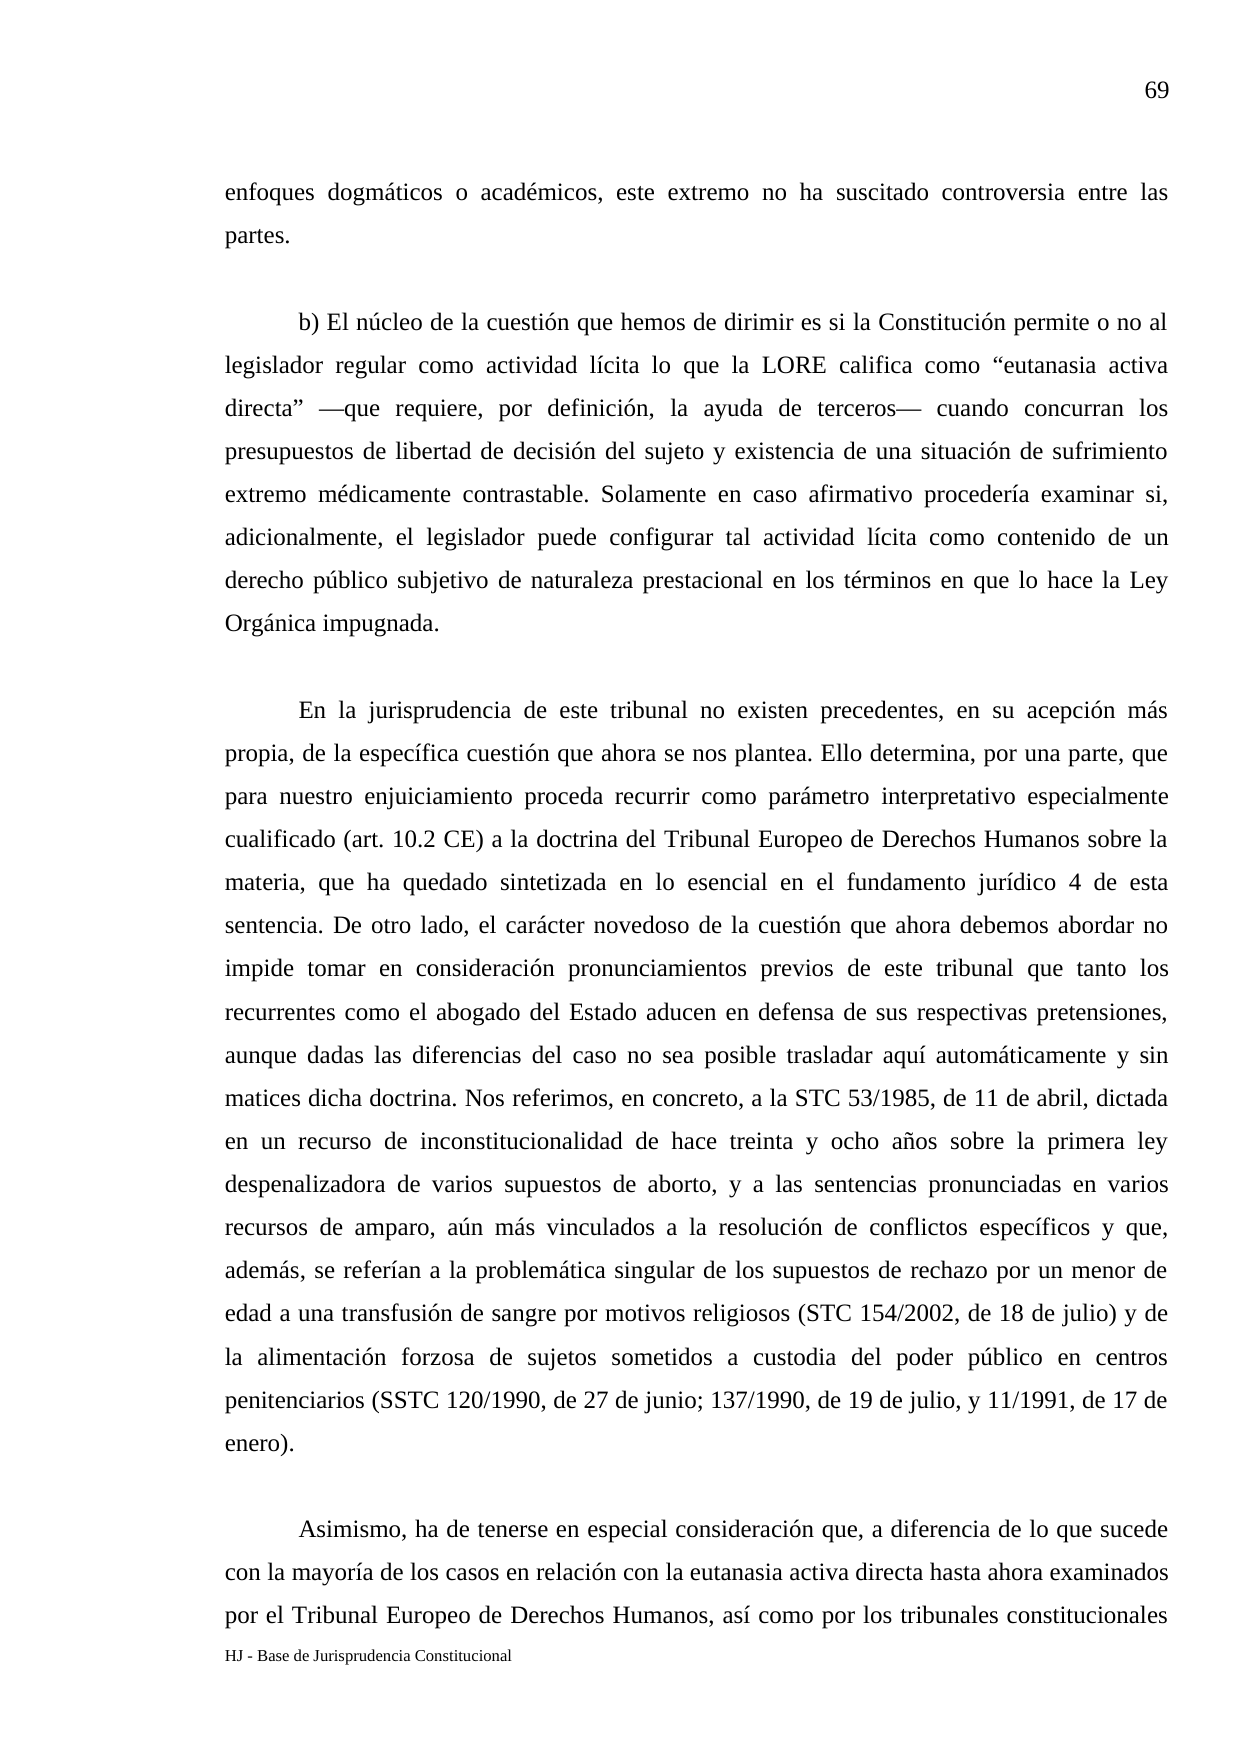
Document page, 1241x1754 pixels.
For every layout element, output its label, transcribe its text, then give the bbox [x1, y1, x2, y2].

text b) El núcleo de la cuestión que hemos de dirimir es si la Constitución permite o no al legislador regular como actividad lícita lo que la LORE califica como “eutanasia activa directa” —que requiere, por definición, la ayuda de terceros— cuando concurran los presupuestos de libertad de decisión del sujeto y existencia de una situación de sufrimiento extremo médicamente contrastable. Solamente en caso afirmativo procedería examinar si, adicionalmente, el legislador puede configurar tal actividad lícita como contenido de un derecho público subjetivo de naturaleza prestacional en los términos en que lo hace la Ley Orgánica impugnada. [224, 307, 1169, 637]
text En la jurisprudencia de este tribunal no existen precedentes, en su acepción más propia, de la específica cuestión que ahora se nos plantea. Ello determina, por una parte, que para nuestro enjuiciamiento proceda recurrir como parámetro interpretativo especialmente cualificado (art. 10.2 CE) a la doctrina del Tribunal Europeo de Derechos Humanos sobre la materia, que ha quedado sintetizada en lo esencial en el fundamento jurídico 4 de esta sentencia. De otro lado, el carácter novedoso de la cuestión que ahora debemos abordar no impide tomar en consideración pronunciamientos previos de este tribunal que tanto los recurrentes como el abogado del Estado aducen en defensa de sus respectivas pretensiones, aunque dadas las diferencias del caso no sea posible trasladar aquí automáticamente y sin matices dicha doctrina. Nos referimos, en concreto, a la STC 53/1985, de 11 de abril, dictada en un recurso de inconstitucionalidad de hace treinta y ocho años sobre la primera ley despenalizadora de varios supuestos de aborto, y a las sentencias pronunciadas en varios recursos de amparo, aún más vinculados a la resolución de conflictos específicos y que, además, se referían a la problemática singular de los supuestos de rechazo por un menor de edad a una transfusión de sangre por motivos religiosos (STC 154/2002, de 18 de julio) y de la alimentación forzosa de sujetos sometidos a custodia del poder público en centros penitenciarios (SSTC 120/1990, de 27 de junio; 137/1990, de 19 de julio, y 11/1991, de 17 de enero). [224, 695, 1169, 1457]
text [224, 177, 1169, 249]
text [224, 1514, 1169, 1629]
